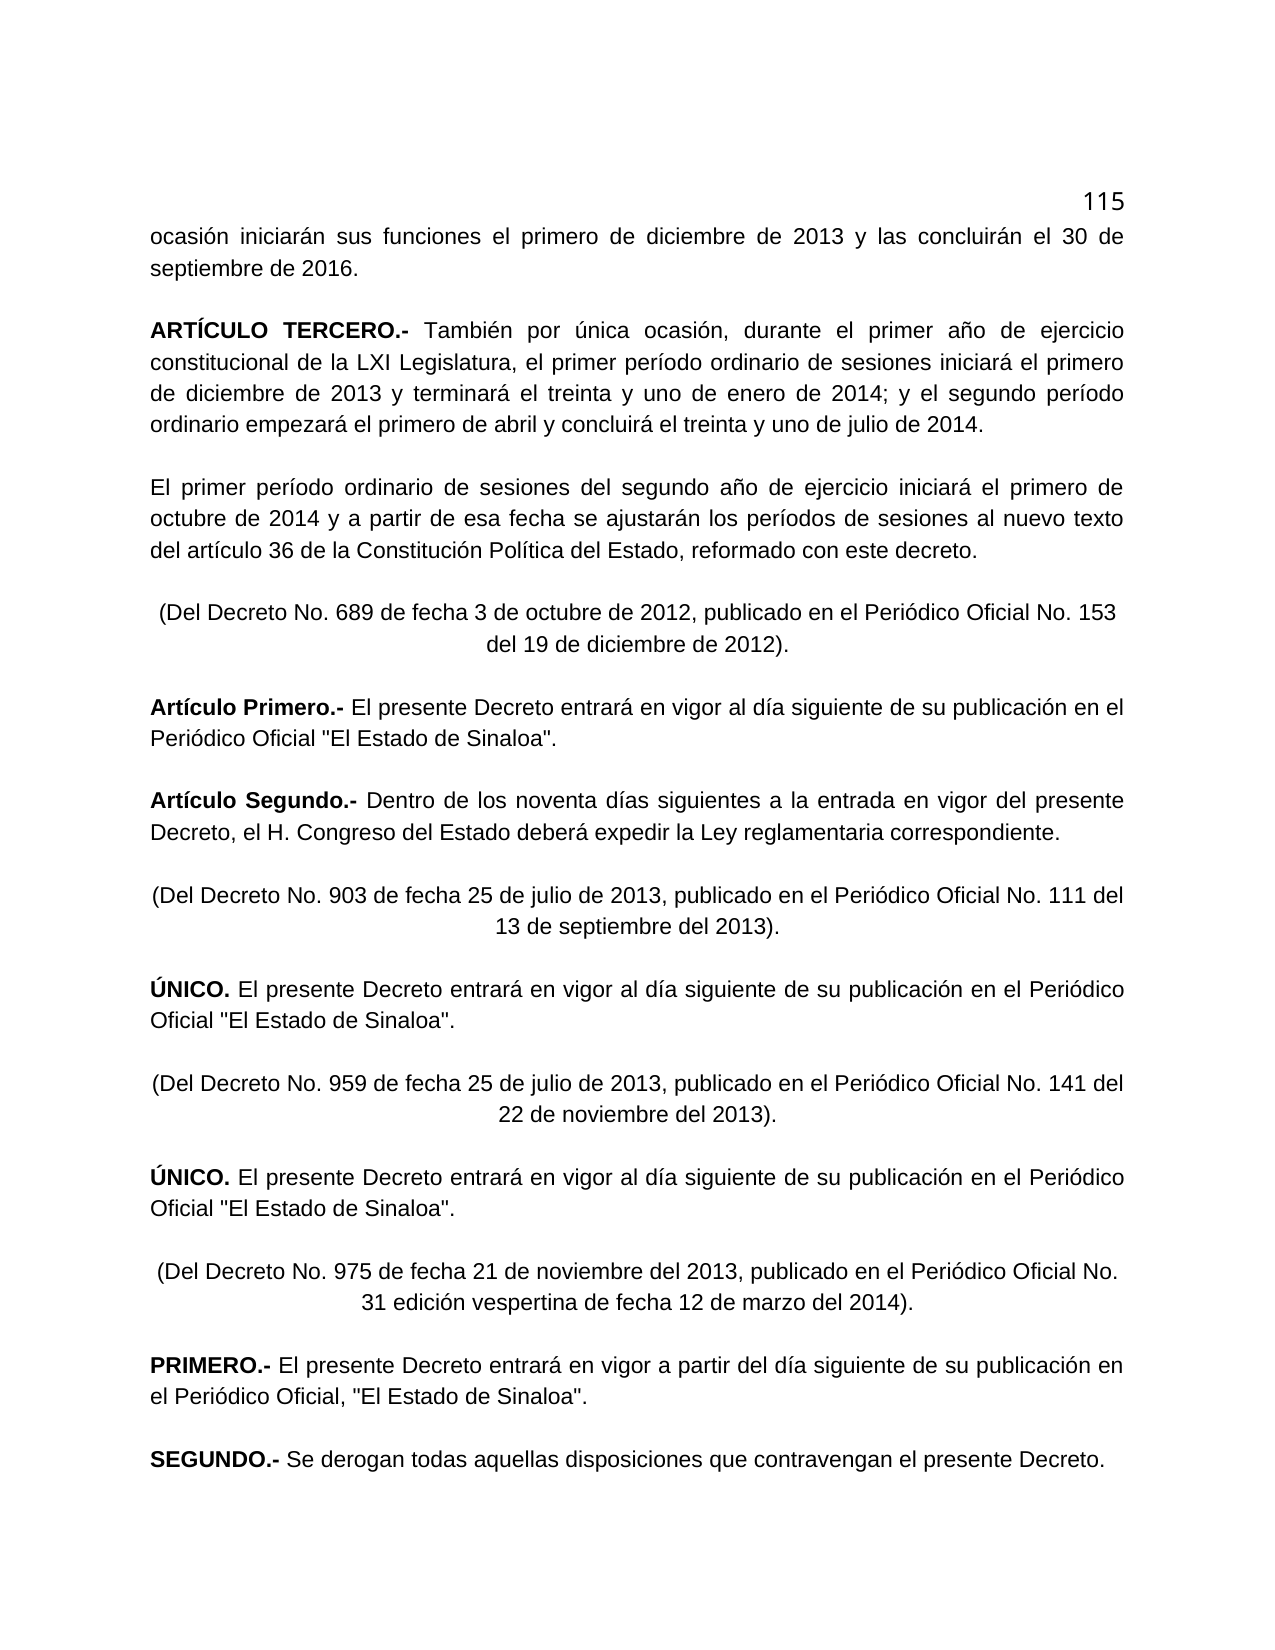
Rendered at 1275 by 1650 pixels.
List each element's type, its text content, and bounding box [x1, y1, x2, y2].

list (Del Decreto No. 903 de fecha 25 de julio de 2013, publicado en el Periódico Oficial No. 111 del 13 de septiembre del 2013). [150, 882, 1125, 939]
list ÚNICO. El presente Decreto entrará en vigor al día siguiente de su publicación en el Periódico Oficial "El Estado de Sinaloa". [150, 976, 1125, 1033]
list ÚNICO. El presente Decreto entrará en vigor al día siguiente de su publicación en el Periódico Oficial "El Estado de Sinaloa". [150, 1164, 1125, 1221]
list El primer período ordinario de sesiones del segundo año de ejercicio iniciará el primero de octubre de 2014 y a partir de esa fecha se ajustarán los períodos de sesiones al nuevo texto del artículo 36 de la Constitución Política del Estado, reformado con este decreto. [150, 474, 1125, 563]
list ARTÍCULO TERCERO.- También por única ocasión, durante el primer año de ejercicio constitucional de la LXI Legislatura, el primer período ordinario de sesiones iniciará el primero de diciembre de 2013 y terminará el treinta y uno de enero de 2014; y el segundo período ordinario empezará el primero de abril y concluirá el treinta y uno de julio de 2014. [150, 317, 1125, 438]
list (Del Decreto No. 975 de fecha 21 de noviembre del 2013, publicado en el Periódico Oficial No. 31 edición vespertina de fecha 12 de marzo del 2014). [150, 1258, 1125, 1316]
list Artículo Segundo.- Dentro de los noventa días siguientes a la entrada en vigor del presente Decreto, el H. Congreso del Estado deberá expedir la Ley reglamentaria correspondiente. [150, 787, 1125, 845]
list (Del Decreto No. 689 de fecha 3 de octubre de 2012, publicado en el Periódico Oficial No. 153 del 19 de diciembre de 2012). [150, 599, 1125, 657]
list (Del Decreto No. 959 de fecha 25 de julio de 2013, publicado en el Periódico Oficial No. 141 del 22 de noviembre del 2013). [150, 1070, 1125, 1127]
list SEGUNDO.- Se derogan todas aquellas disposiciones que contravengan el presente Decreto. [150, 1446, 1125, 1472]
list Artículo Primero.- El presente Decreto entrará en vigor al día siguiente de su publicación en el Periódico Oficial "El Estado de Sinaloa". [150, 693, 1125, 751]
list PRIMERO.- El presente Decreto entrará en vigor a partir del día siguiente de su publicación en el Periódico Oficial, "El Estado de Sinaloa". [150, 1352, 1125, 1409]
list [150, 184, 1125, 281]
